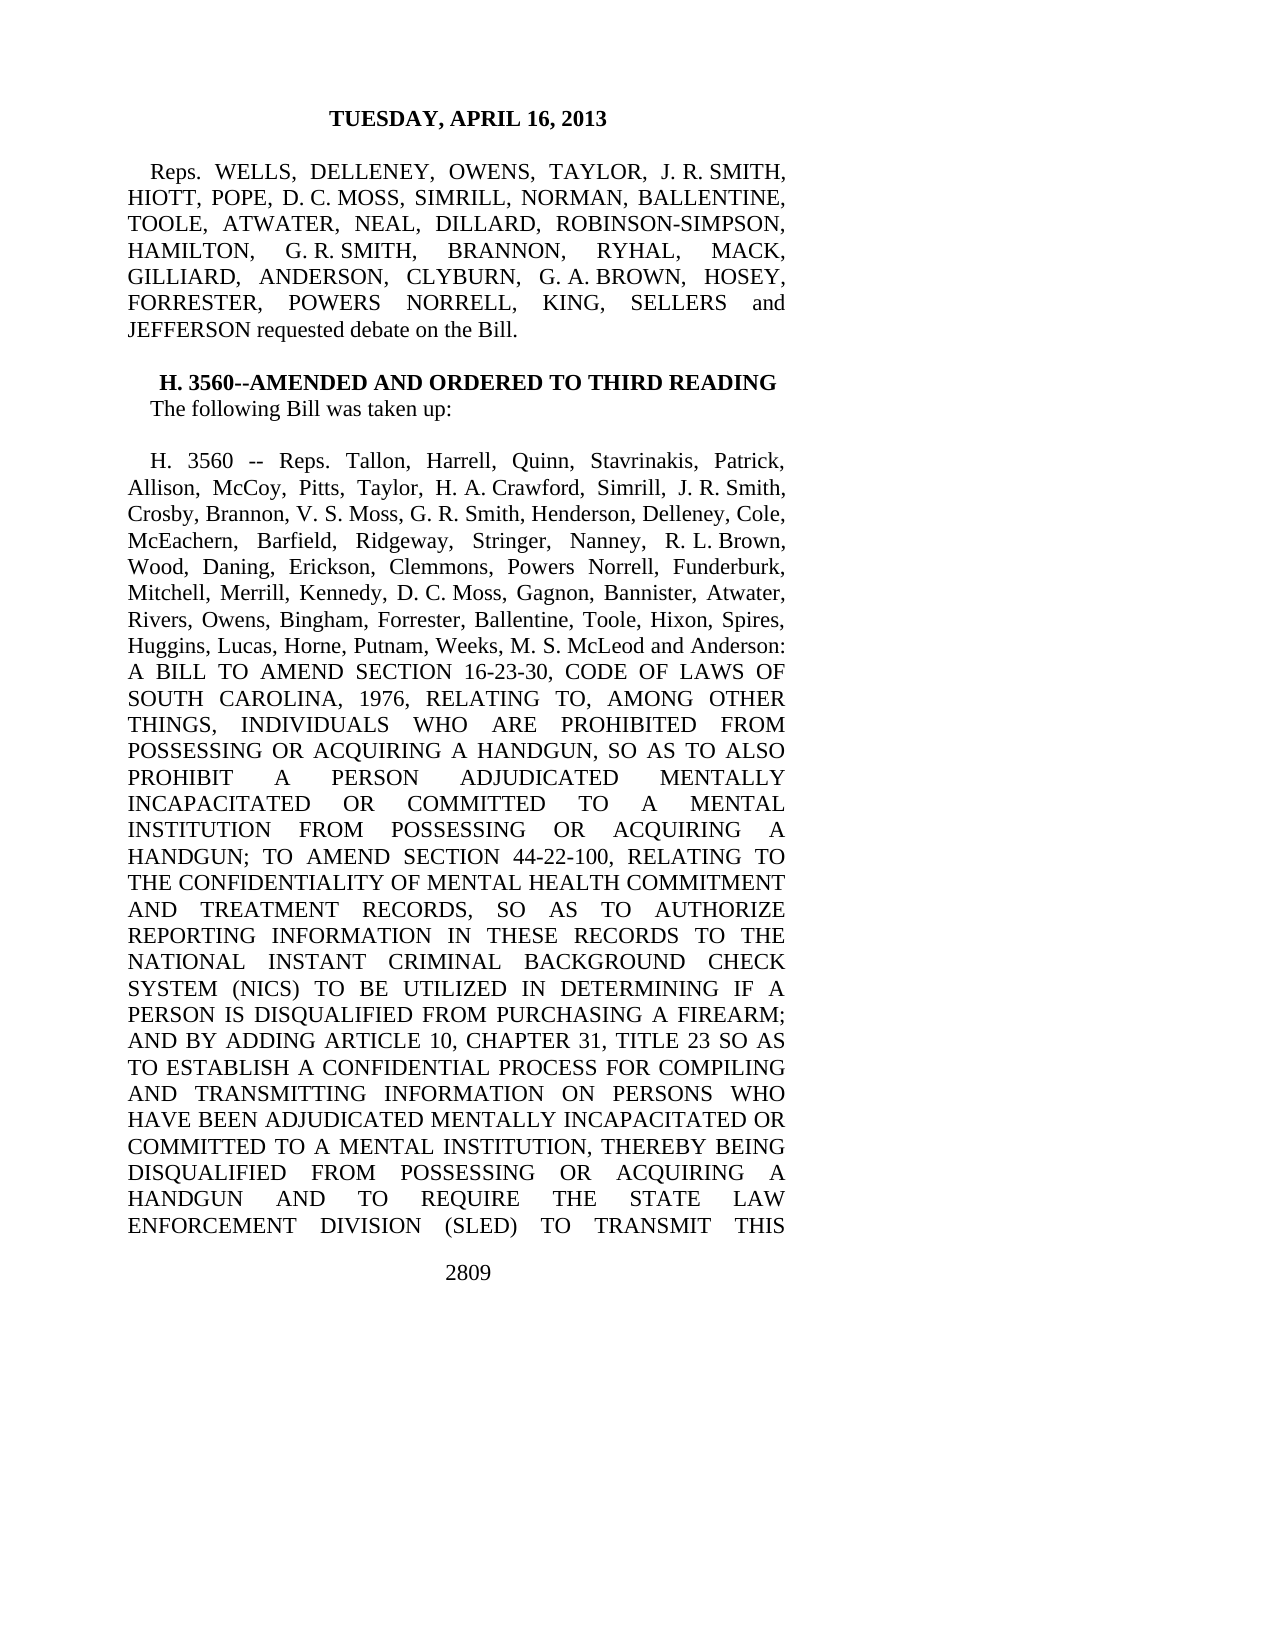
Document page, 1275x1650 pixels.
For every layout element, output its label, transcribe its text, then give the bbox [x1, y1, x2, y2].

text The following Bill was taken up: [127, 395, 786, 421]
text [127, 448, 786, 1238]
text H. 3560--AMENDED AND ORDERED TO THIRD READING [127, 368, 786, 395]
text Reps. WELLS, DELLENEY, OWENS, TAYLOR, J. R. SMITH, HIOTT, POPE, D. C. MOSS, SIMRILL, NORMAN, BALLENTINE, TOOLE, ATWATER, NEAL, DILLARD, ROBINSON-SIMPSON, HAMILTON, G. R. SMITH, BRANNON, RYHAL, MACK, GILLIARD, ANDERSON, CLYBURN, G. A. BROWN, HOSEY, FORRESTER, POWERS NORRELL, KING, SELLERS and JEFFERSON requested debate on the Bill. [127, 158, 786, 342]
